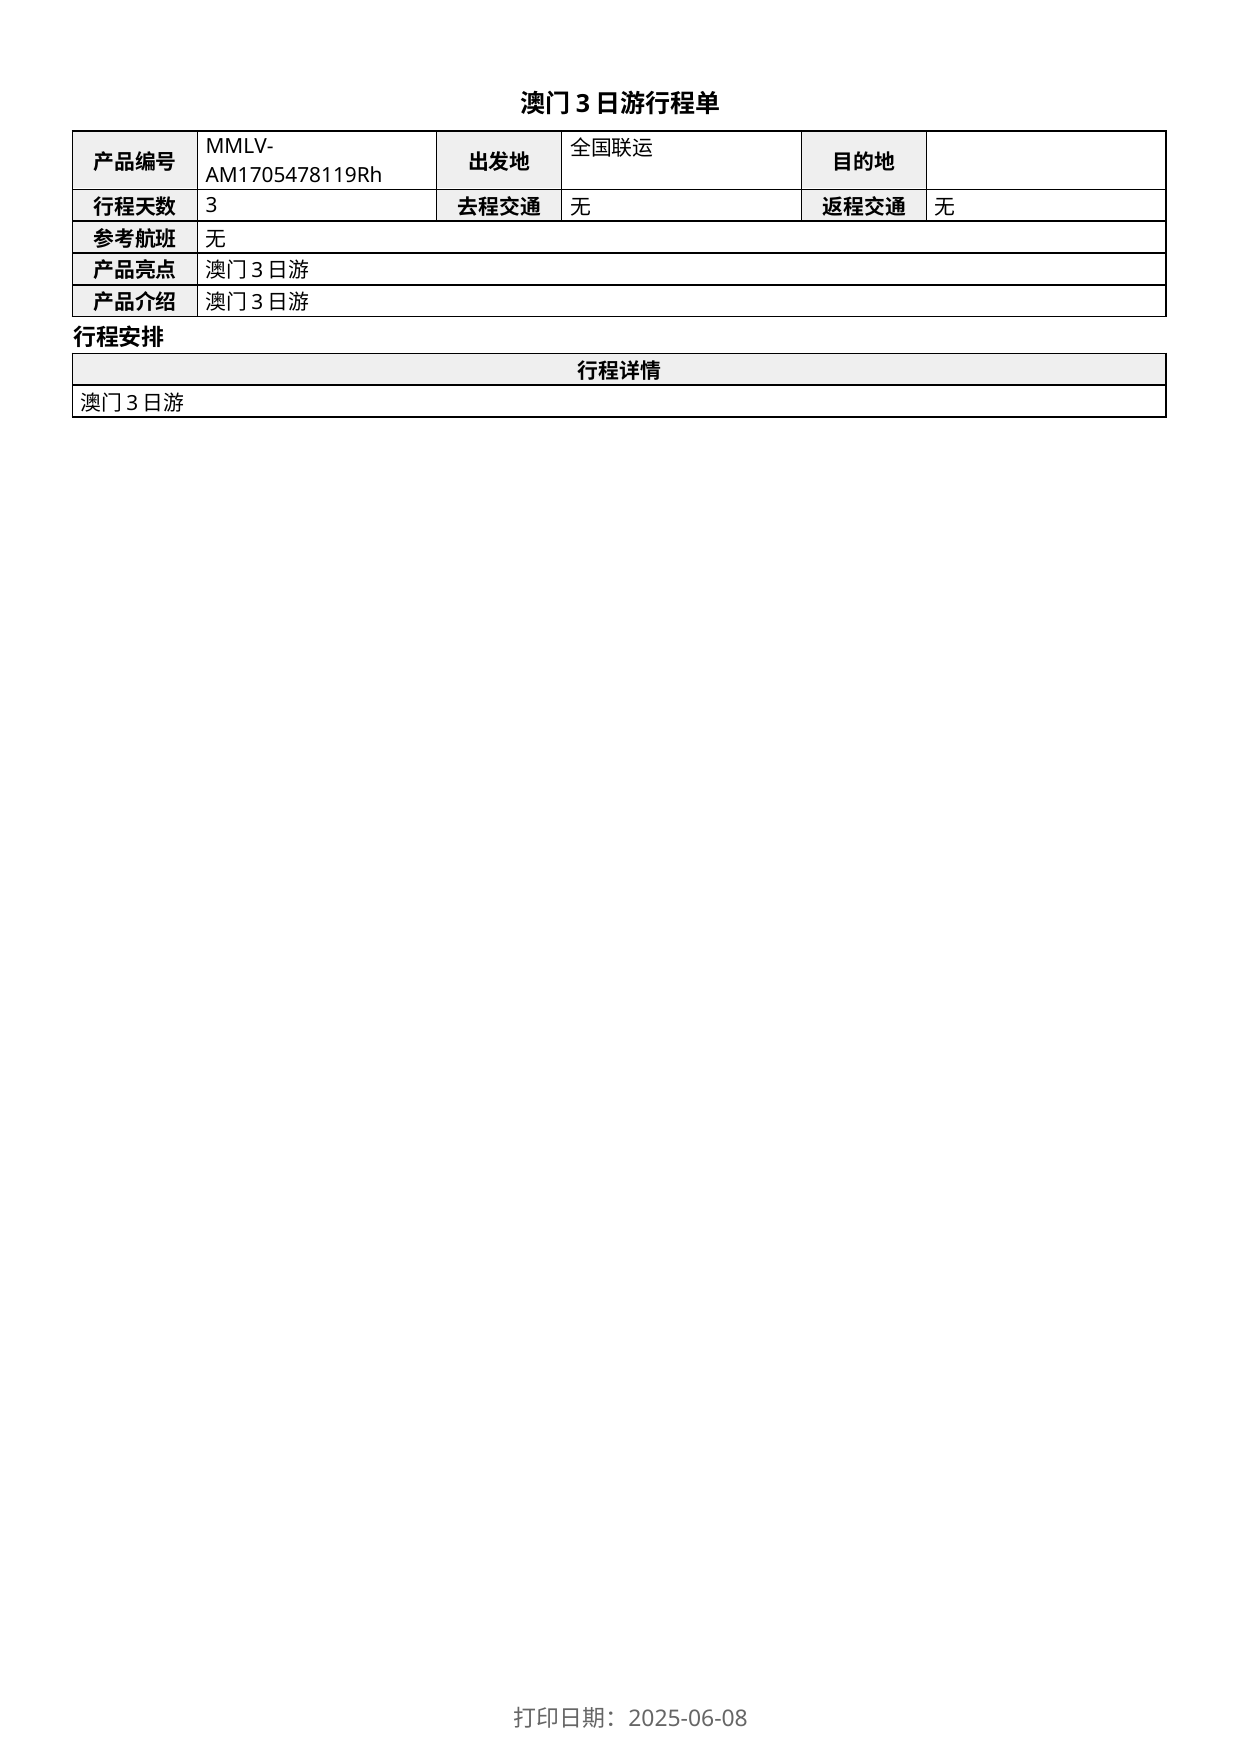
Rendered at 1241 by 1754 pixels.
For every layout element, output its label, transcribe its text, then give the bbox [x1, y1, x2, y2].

text 澳门3日游行程单 [73, 83, 1167, 119]
table_cell 去程交通 [437, 190, 561, 220]
table_cell 返程交通 [802, 190, 926, 220]
table_cell 参考航班 [73, 222, 197, 252]
table_cell 产品介绍 [73, 286, 197, 316]
table_header 目的地 [802, 132, 926, 188]
table_cell 无 [198, 222, 1165, 252]
text 行程安排 [73, 318, 1167, 352]
table_header 行程详情 [73, 354, 1165, 384]
table_cell 澳门3日游 [198, 286, 1165, 316]
table_cell 澳门3日游 [73, 386, 1165, 416]
table_header [927, 132, 1165, 188]
table_header MMLV-AM1705478119Rh [198, 132, 436, 188]
table_cell 无 [562, 190, 801, 220]
table_header 出发地 [437, 132, 561, 188]
table_cell 澳门3日游 [198, 254, 1165, 284]
table_header 产品编号 [73, 132, 197, 188]
table_cell 无 [927, 190, 1165, 220]
table_cell 3 [198, 190, 436, 220]
table_cell 行程天数 [73, 190, 197, 220]
table_header 全国联运 [562, 132, 801, 188]
table_cell 产品亮点 [73, 254, 197, 284]
